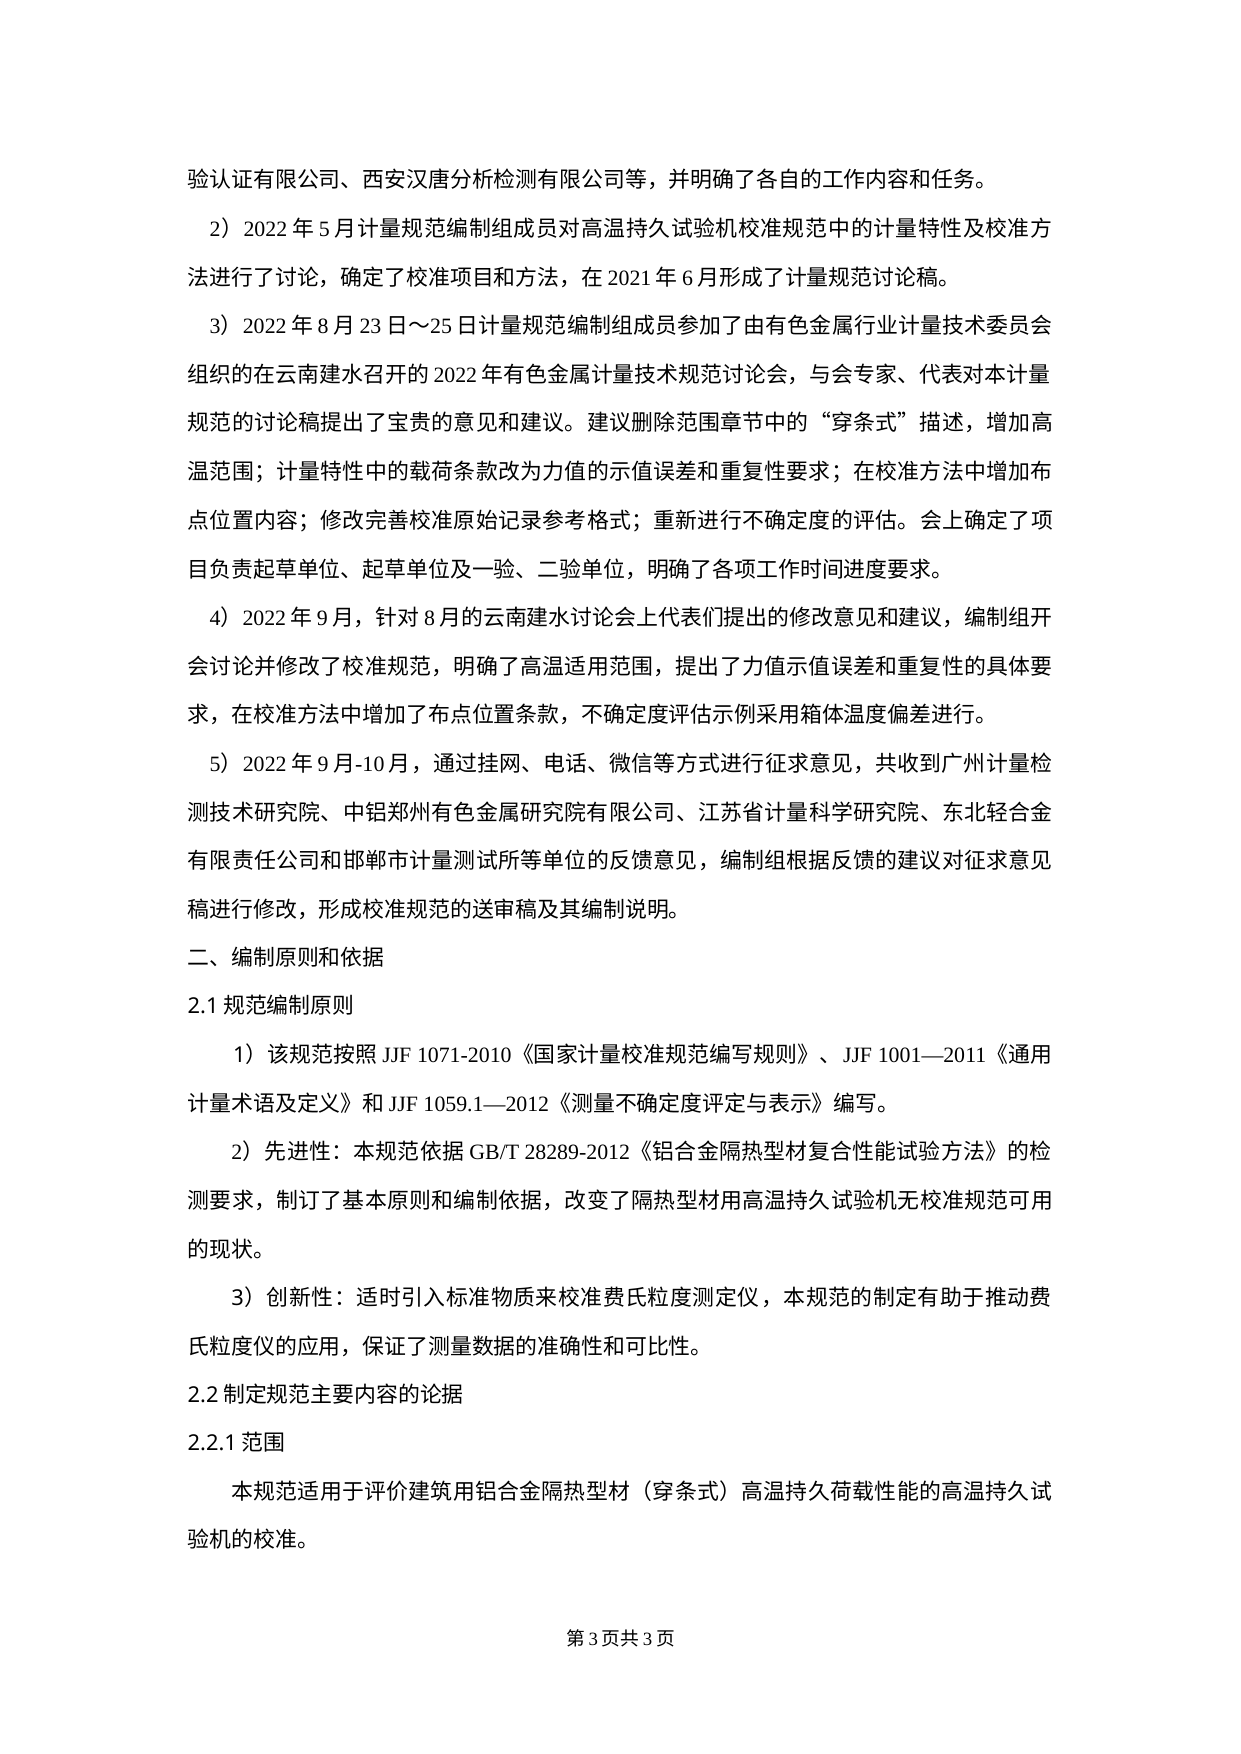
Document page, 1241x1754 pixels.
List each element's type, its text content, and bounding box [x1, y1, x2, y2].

text 3）创新性：适时引入标准物质来校准费氏粒度测定仪，本规范的制定有助于推动费氏粒度仪的应用，保证了测量数据的准确性和可比性。 [187, 1279, 1053, 1361]
text 2.2.1范围 [187, 1425, 1053, 1457]
text 3）2022年8月23日～25日计量规范编制组成员参加了由有色金属行业计量技术委员会组织的在云南建水召开的2022年有色金属计量技术规范讨论会，与会专家、代表对本计量规范的讨论稿提出了宝贵的意见和建议。建议删除范围章节中的“穿条式”描述，增加高温范围；计量特性中的载荷条款改为力值的示值误差和重复性要求；在校准方法中增加布点位置内容；修改完善校准原始记录参考格式；重新进行不确定度的评估。会上确定了项目负责起草单位、起草单位及一验、二验单位，明确了各项工作时间进度要求。 [187, 307, 1053, 584]
text 2）先进性：本规范依据GB/T 28289-2012《铝合金隔热型材复合性能试验方法》的检测要求，制订了基本原则和编制依据，改变了隔热型材用高温持久试验机无校准规范可用的现状。 [187, 1134, 1053, 1264]
text 1）该规范按照JJF 1071-2010《国家计量校准规范编写规则》、JJF 1001—2011《通用计量术语及定义》和JJF 1059.1—2012《测量不确定度评定与表示》编写。 [187, 1037, 1053, 1118]
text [187, 162, 1053, 194]
text 2.2制定规范主要内容的论据 [187, 1377, 1053, 1409]
text 4）2022年9月，针对8月的云南建水讨论会上代表们提出的修改意见和建议，编制组开会讨论并修改了校准规范，明确了高温适用范围，提出了力值示值误差和重复性的具体要求，在校准方法中增加了布点位置条款，不确定度评估示例采用箱体温度偏差进行。 [187, 599, 1053, 729]
text 2）2022年5月计量规范编制组成员对高温持久试验机校准规范中的计量特性及校准方法进行了讨论，确定了校准项目和方法，在2021年6月形成了计量规范讨论稿。 [187, 210, 1053, 292]
text 5）2022年9月-10月，通过挂网、电话、微信等方式进行征求意见，共收到广州计量检测技术研究院、中铝郑州有色金属研究院有限公司、江苏省计量科学研究院、东北轻合金有限责任公司和邯郸市计量测试所等单位的反馈意见，编制组根据反馈的建议对征求意见稿进行修改，形成校准规范的送审稿及其编制说明。 [187, 745, 1053, 924]
text 2.1规范编制原则 [187, 988, 1053, 1021]
text 二、编制原则和依据 [187, 940, 1053, 972]
text 本规范适用于评价建筑用铝合金隔热型材（穿条式）高温持久荷载性能的高温持久试验机的校准。 [187, 1473, 1053, 1554]
